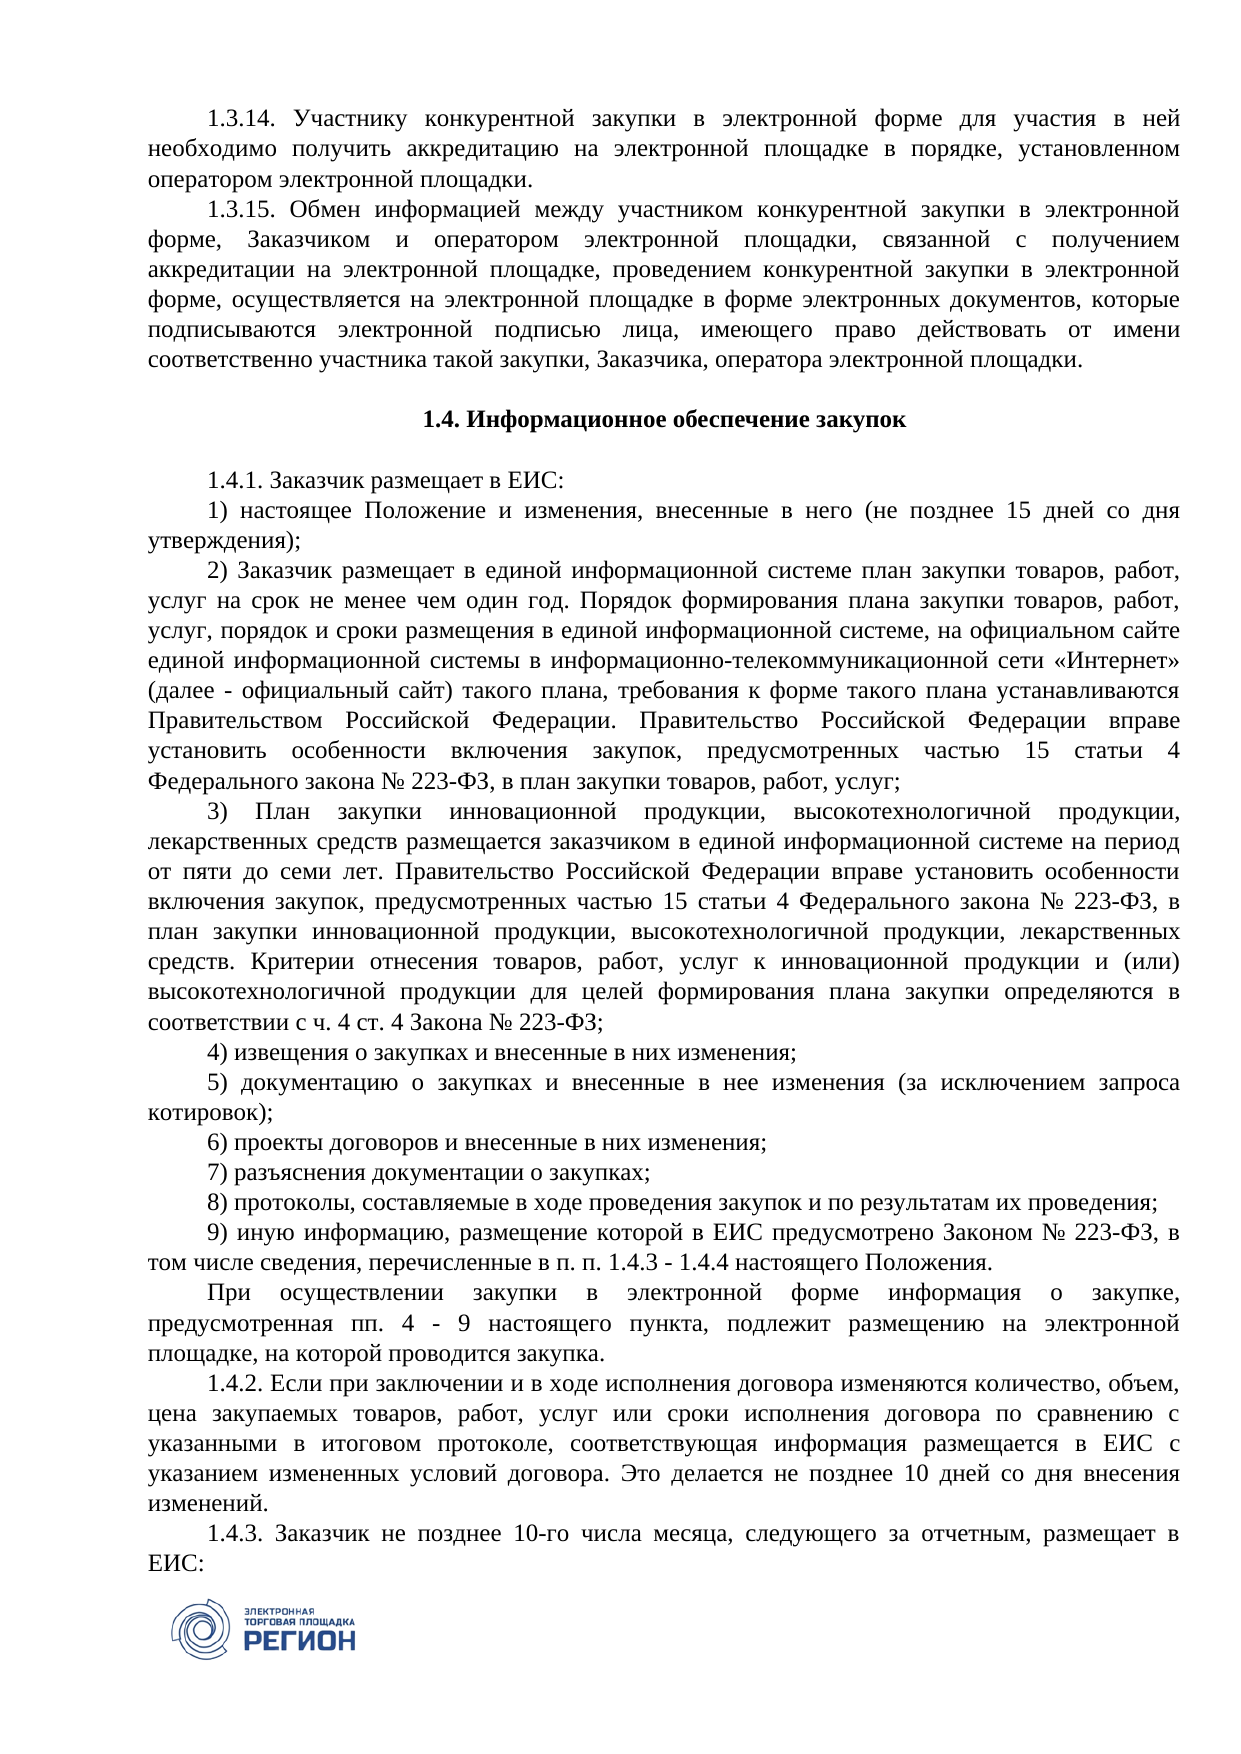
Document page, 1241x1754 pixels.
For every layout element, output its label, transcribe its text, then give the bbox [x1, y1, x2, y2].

text 1.3.14. Участнику конкурентной закупки в электронной форме для участия в ней необходимо получить аккредитацию на электронной площадке в порядке, установленном оператором электронной площадки. [148, 103, 1181, 192]
text 5) документацию о закупках и внесенные в нее изменения (за исключением запроса котировок); [148, 1067, 1181, 1126]
text 2) Заказчик размещает в единой информационной системе план закупки товаров, работ, услуг на срок не менее чем один год. Порядок формирования плана закупки товаров, работ, услуг, порядок и сроки размещения в единой информационной системе, на официальном сайте единой информационной системы в информационно-телекоммуникационной сети «Интернет» (далее - официальный сайт) такого плана, требования к форме такого плана устанавливаются Правительством Российской Федерации. Правительство Российской Федерации вправе установить особенности включения закупок, предусмотренных частью 15 статьи 4 Федерального закона № 223-ФЗ, в план закупки товаров, работ, услуг; [148, 555, 1181, 794]
subtitle 1.4. Информационное обеспечение закупок [148, 404, 1181, 433]
text 3) План закупки инновационной продукции, высокотехнологичной продукции, лекарственных средств размещается заказчиком в единой информационной системе на период от пяти до семи лет. Правительство Российской Федерации вправе установить особенности включения закупок, предусмотренных частью 15 статьи 4 Федерального закона № 223-ФЗ, в план закупки инновационной продукции, высокотехнологичной продукции, лекарственных средств. Критерии отнесения товаров, работ, услуг к инновационной продукции и (или) высокотехнологичной продукции для целей формирования плана закупки определяются в соответствии с ч. 4 ст. 4 Закона № 223-ФЗ; [148, 796, 1181, 1035]
picture [147, 1579, 378, 1679]
text 6) проекты договоров и внесенные в них изменения; [148, 1127, 1181, 1156]
text При осуществлении закупки в электронной форме информация о закупке, предусмотренная пп. 4 - 9 настоящего пункта, подлежит размещению на электронной площадке, на которой проводится закупка. [148, 1277, 1181, 1366]
text 8) протоколы, составляемые в ходе проведения закупок и по результатам их проведения; [148, 1187, 1181, 1216]
text 4) извещения о закупках и внесенные в них изменения; [148, 1037, 1181, 1065]
text 7) разъяснения документации о закупках; [148, 1157, 1181, 1186]
text 1.4.1. Заказчик размещает в ЕИС: [148, 465, 1181, 493]
text 1.3.15. Обмен информацией между участником конкурентной закупки в электронной форме, Заказчиком и оператором электронной площадки, связанной с получением аккредитации на электронной площадке, проведением конкурентной закупки в электронной форме, осуществляется на электронной площадке в форме электронных документов, которые подписываются электронной подписью лица, имеющего право действовать от имени соответственно участника такой закупки, Заказчика, оператора электронной площадки. [148, 194, 1181, 373]
text 1.4.3. Заказчик не позднее 10-го числа месяца, следующего за отчетным, размещает в ЕИС: [148, 1518, 1181, 1577]
text 9) иную информацию, размещение которой в ЕИС предусмотрено Законом № 223-ФЗ, в том числе сведения, перечисленные в п. п. 1.4.3 - 1.4.4 настоящего Положения. [148, 1217, 1181, 1276]
text 1.4.2. Если при заключении и в ходе исполнения договора изменяются количество, объем, цена закупаемых товаров, работ, услуг или сроки исполнения договора по сравнению с указанными в итоговом протоколе, соответствующая информация размещается в ЕИС с указанием измененных условий договора. Это делается не позднее 10 дней со дня внесения изменений. [148, 1368, 1181, 1517]
text 1) настоящее Положение и изменения, внесенные в него (не позднее 15 дней со дня утверждения); [148, 495, 1181, 554]
